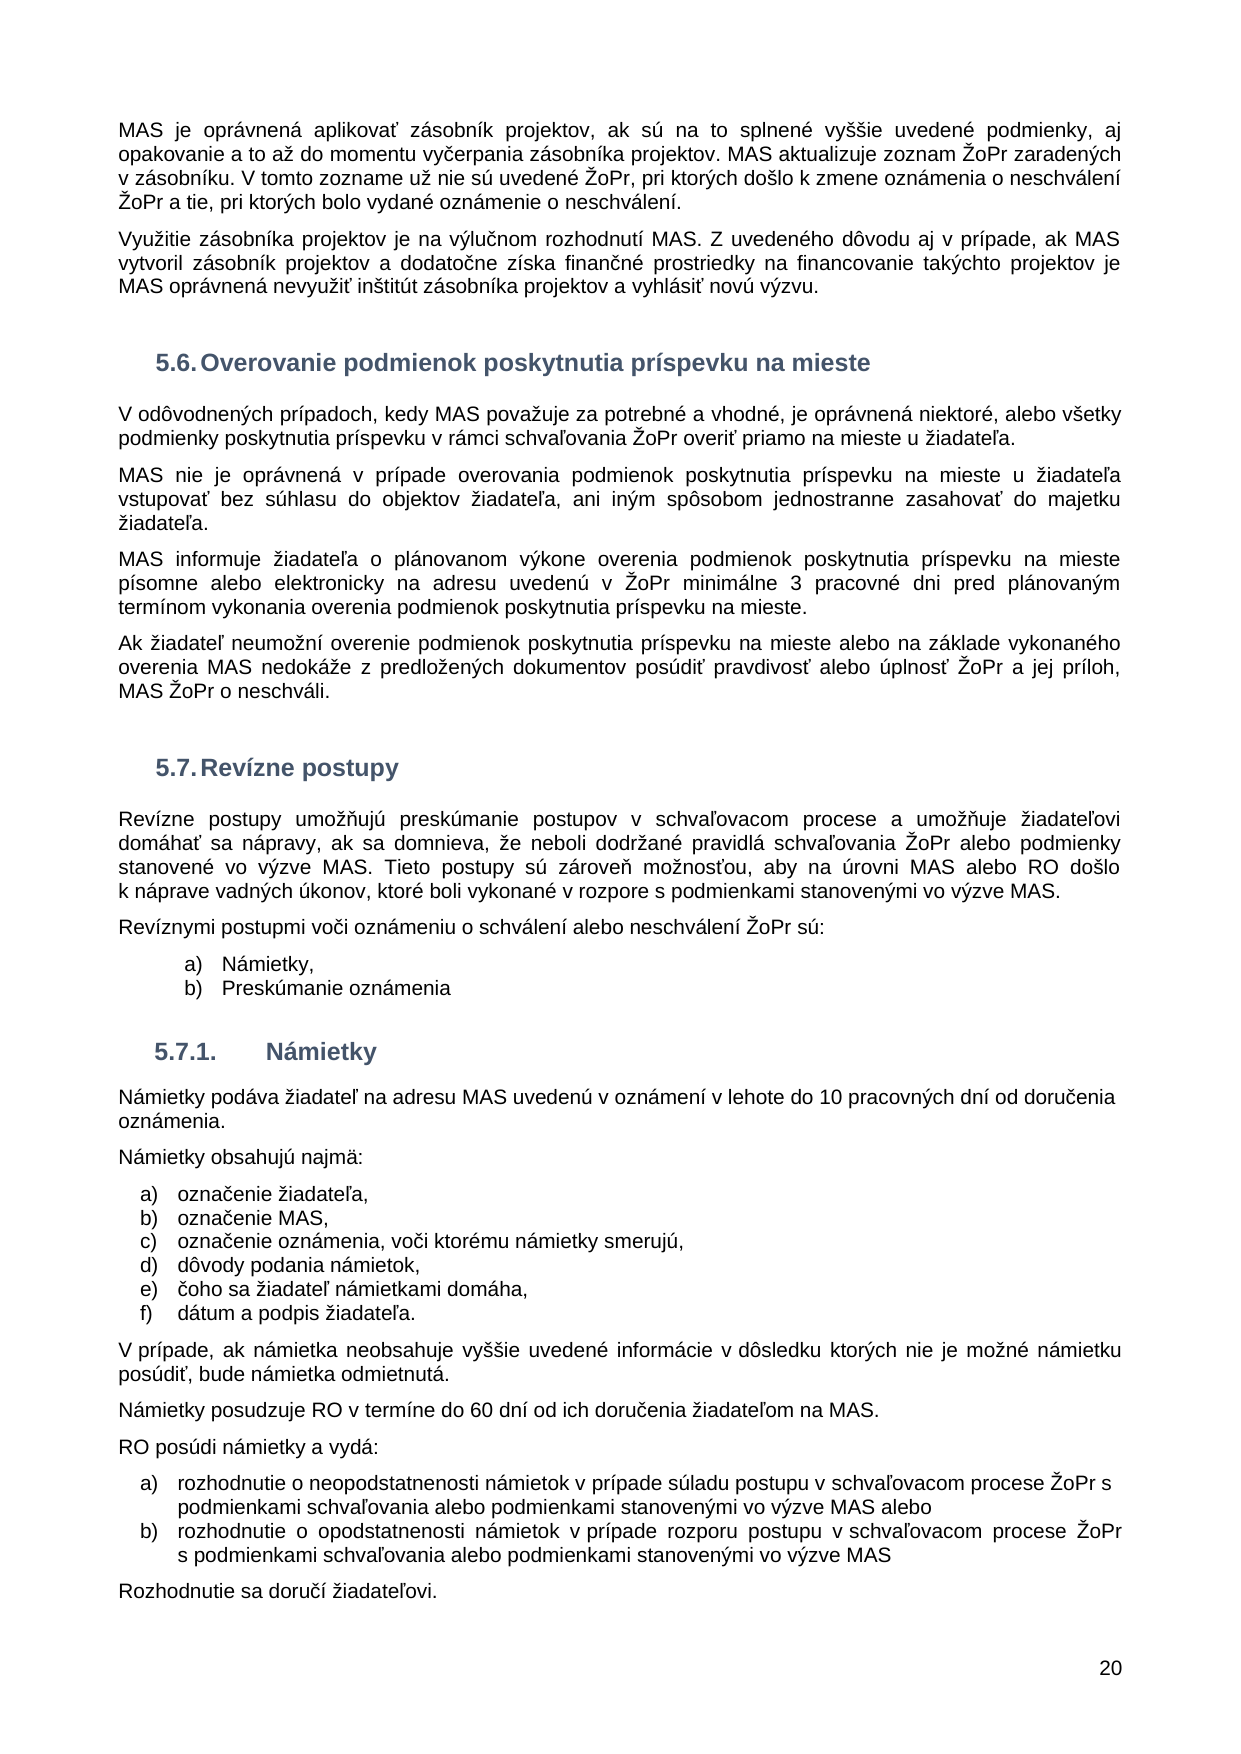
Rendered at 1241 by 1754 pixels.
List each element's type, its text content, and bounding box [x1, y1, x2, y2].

text V odôvodnených prípadoch, kedy MAS považuje za potrebné a vhodné, je oprávnená niektoré, alebo všetky podmienky poskytnutia príspevku v rámci schvaľovania ŽoPr overiť priamo na mieste u žiadateľa. [118, 402, 1122, 450]
text Rozhodnutie sa doručí žiadateľovi. [118, 1579, 1122, 1603]
list rozhodnutie o opodstatnenosti námietok v prípade rozporu postupu v schvaľovacom procese ŽoPr s podmienkami schvaľovania alebo podmienkami stanovenými vo výzve MAS [140, 1519, 1122, 1567]
list označenie žiadateľa, [140, 1181, 1122, 1205]
list Námietky, [184, 952, 1122, 976]
list Revízne postupy [155, 753, 1122, 782]
list dátum a podpis žiadateľa. [140, 1301, 1122, 1325]
text V prípade, ak námietka neobsahuje vyššie uvedené informácie v dôsledku ktorých nie je možné námietku posúdiť, bude námietka odmietnutá. [118, 1338, 1122, 1386]
text Revíznymi postupmi voči oznámeniu o schválení alebo neschválení ŽoPr sú: [118, 915, 1122, 939]
text Ak žiadateľ neumožní overenie podmienok poskytnutia príspevku na mieste alebo na základe vykonaného overenia MAS nedokáže z predložených dokumentov posúdiť pravdivosť alebo úplnosť ŽoPr a jej príloh, MAS ŽoPr o neschváli. [118, 631, 1122, 703]
list označenie MAS, [140, 1205, 1122, 1229]
list rozhodnutie o neopodstatnenosti námietok v prípade súladu postupu v schvaľovacom procese ŽoPr s podmienkami schvaľovania alebo podmienkami stanovenými vo výzve MAS alebo [140, 1471, 1122, 1519]
text Revízne postupy umožňujú preskúmanie postupov v schvaľovacom procese a umožňuje žiadateľovi domáhať sa nápravy, ak sa domnieva, že neboli dodržané pravidlá schvaľovania ŽoPr alebo podmienky stanovené vo výzve MAS. Tieto postupy sú zároveň možnosťou, aby na úrovni MAS alebo RO došlo k náprave vadných úkonov, ktoré boli vykonané v rozpore s podmienkami stanovenými vo výzve MAS. [118, 807, 1122, 903]
text Námietky podáva žiadateľ na adresu MAS uvedenú v oznámení v lehote do 10 pracovných dní od doručenia oznámenia. [118, 1084, 1122, 1132]
list Námietky [154, 1037, 1122, 1066]
text Využitie zásobníka projektov je na výlučnom rozhodnutí MAS. Z uvedeného dôvodu aj v prípade, ak MAS vytvoril zásobník projektov a dodatočne získa finančné prostriedky na financovanie takýchto projektov je MAS oprávnená nevyužiť inštitút zásobníka projektov a vyhlásiť novú výzvu. [118, 226, 1122, 298]
text MAS nie je oprávnená v prípade overovania podmienok poskytnutia príspevku na mieste u žiadateľa vstupovať bez súhlasu do objektov žiadateľa, ani iným spôsobom jednostranne zasahovať do majetku žiadateľa. [118, 462, 1122, 534]
list Preskúmanie oznámenia [184, 976, 1122, 999]
text Námietky posudzuje RO v termíne do 60 dní od ich doručenia žiadateľom na MAS. [118, 1398, 1122, 1422]
text MAS informuje žiadateľa o plánovanom výkone overenia podmienok poskytnutia príspevku na mieste písomne alebo elektronicky na adresu uvedenú v ŽoPr minimálne 3 pracovné dni pred plánovaným termínom vykonania overenia podmienok poskytnutia príspevku na mieste. [118, 547, 1122, 619]
text RO posúdi námietky a vydá: [118, 1434, 1122, 1458]
list označenie oznámenia, voči ktorému námietky smerujú, [140, 1229, 1122, 1253]
list Overovanie podmienok poskytnutia príspevku na mieste [155, 348, 1122, 377]
text Námietky obsahujú najmä: [118, 1145, 1122, 1169]
text MAS je oprávnená aplikovať zásobník projektov, ak sú na to splnené vyššie uvedené podmienky, aj opakovanie a to až do momentu vyčerpania zásobníka projektov. MAS aktualizuje zoznam ŽoPr zaradených v zásobníku. V tomto zozname už nie sú uvedené ŽoPr, pri ktorých došlo k zmene oznámenia o neschválení ŽoPr a tie, pri ktorých bolo vydané oznámenie o neschválení. [118, 118, 1122, 214]
list čoho sa žiadateľ námietkami domáha, [140, 1277, 1122, 1301]
list dôvody podania námietok, [140, 1253, 1122, 1277]
